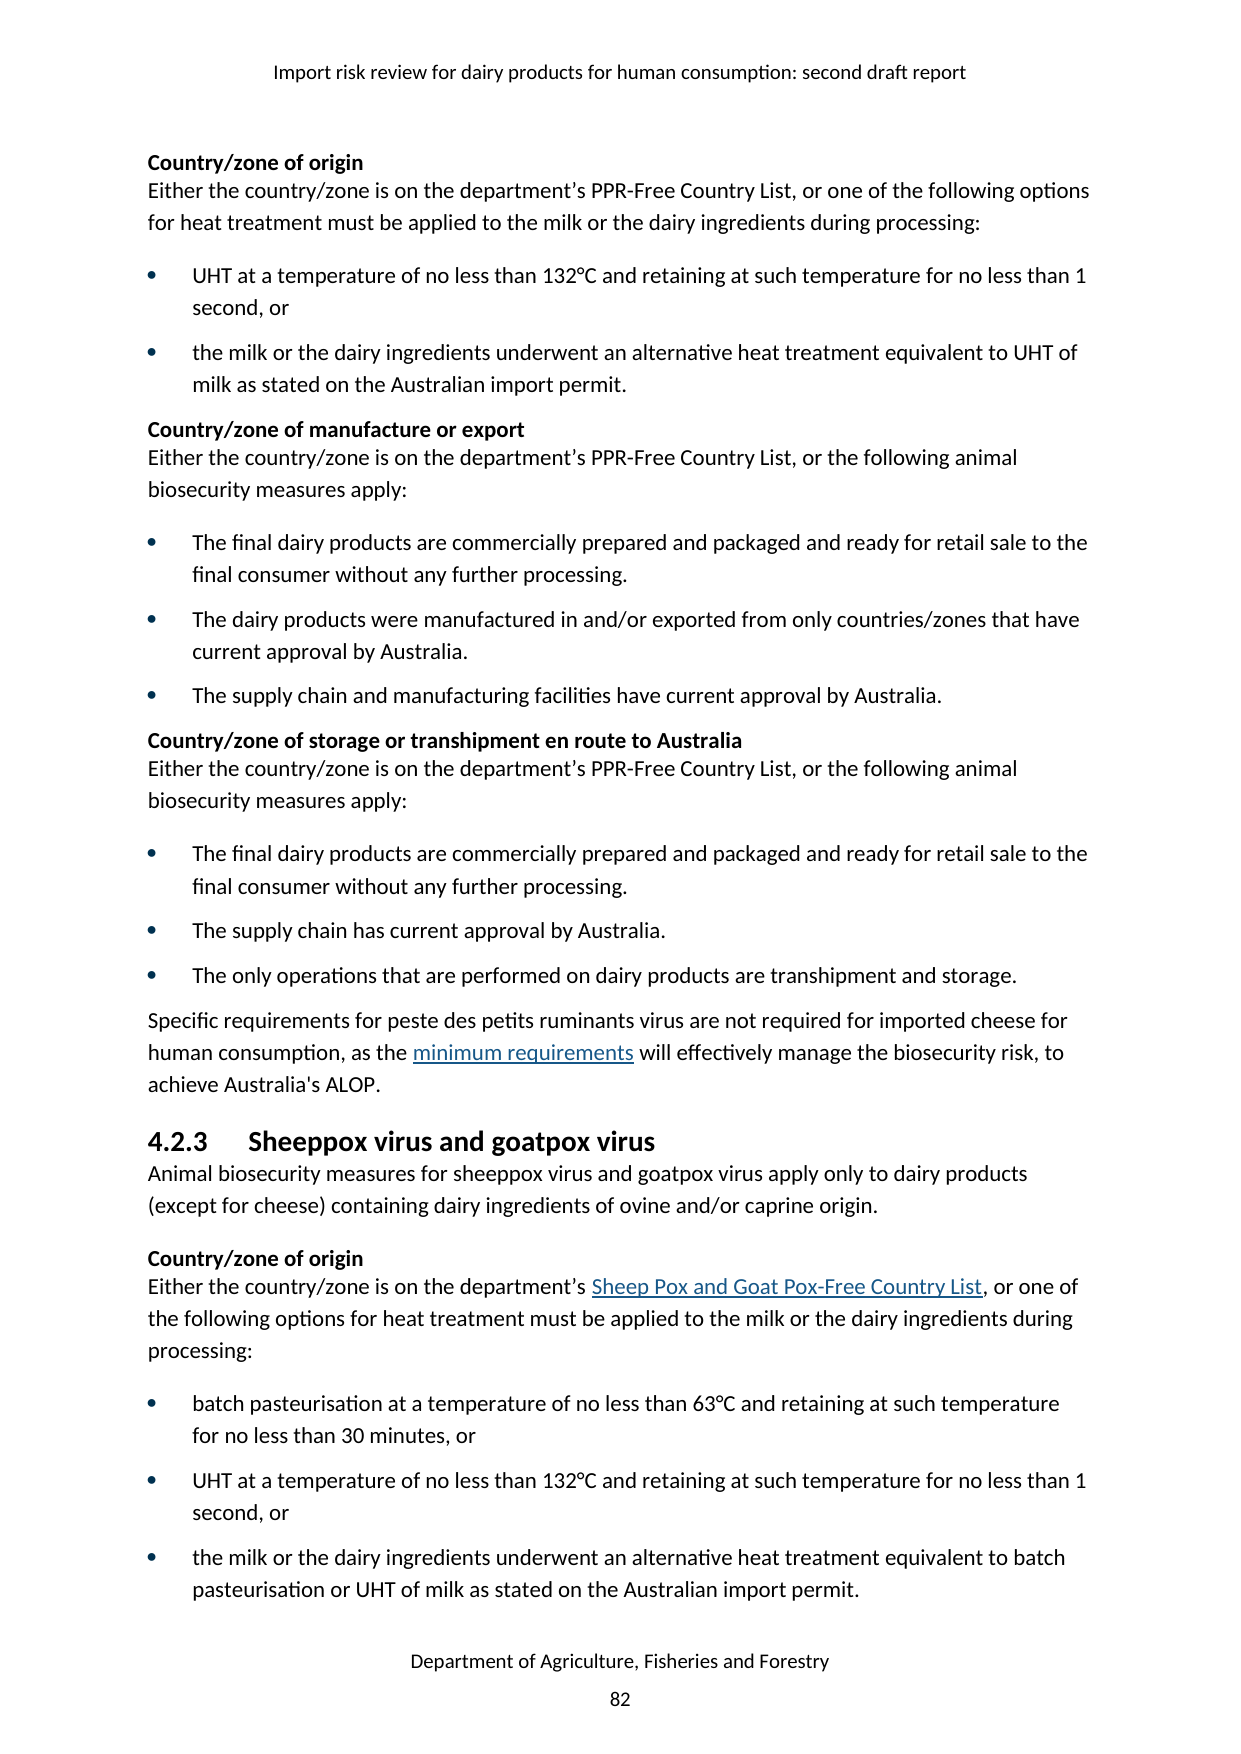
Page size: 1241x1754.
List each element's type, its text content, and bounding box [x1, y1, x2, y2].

subtitle Country/zone of origin [148, 1244, 1092, 1272]
list batch pasteurisation at a temperature of no less than 63°C and retaining at such temperature for no less than 30 minutes, or [148, 1389, 1092, 1450]
text Either the country/zone is on the department’s PPR-Free Country List, or the following animal biosecurity measures apply: [148, 443, 1092, 503]
list The supply chain has current approval by Australia. [148, 916, 1092, 944]
subtitle Country/zone of storage or transhipment en route to Australia [148, 726, 1092, 754]
subtitle Country/zone of origin [148, 148, 1092, 176]
subtitle Country/zone of manufacture or export [148, 415, 1092, 443]
list the milk or the dairy ingredients underwent an alternative heat treatment equivalent to UHT of milk as stated on the Australian import permit. [148, 338, 1092, 398]
list The dairy products were manufactured in and/or exported from only countries/zones that have current approval by Australia. [148, 605, 1092, 665]
text Animal biosecurity measures for sheeppox virus and goatpox virus apply only to dairy products (except for cheese) containing dairy ingredients of ovine and/or caprine origin. [148, 1159, 1092, 1219]
list The only operations that are performed on dairy products are transhipment and storage. [148, 961, 1092, 989]
text Specific requirements for peste des petits ruminants virus are not required for imported cheese for human consumption, as the will effectively manage the biosecurity risk, to achieve Australia's ALOP. [148, 1006, 1092, 1098]
subtitle Sheeppox virus and goatpox virus [148, 1123, 1092, 1159]
list UHT at a temperature of no less than 132°C and retaining at such temperature for no less than 1 second, or [148, 261, 1092, 321]
list UHT at a temperature of no less than 132°C and retaining at such temperature for no less than 1 second, or [148, 1466, 1092, 1527]
list The supply chain and manufacturing facilities have current approval by Australia. [148, 682, 1092, 710]
text Either the country/zone is on the department’s Sheep Pox and Goat Pox-Free Country List, or one of the following options for heat treatment must be applied to the milk or the dairy ingredients during processing: [148, 1272, 1092, 1364]
list the milk or the dairy ingredients underwent an alternative heat treatment equivalent to batch pasteurisation or UHT of milk as stated on the Australian import permit. [148, 1543, 1092, 1603]
list The final dairy products are commercially prepared and packaged and ready for retail sale to the final consumer without any further processing. [148, 839, 1092, 900]
text Either the country/zone is on the department’s PPR-Free Country List, or one of the following options for heat treatment must be applied to the milk or the dairy ingredients during processing: [148, 176, 1092, 236]
text Either the country/zone is on the department’s PPR-Free Country List, or the following animal biosecurity measures apply: [148, 754, 1092, 814]
list The final dairy products are commercially prepared and packaged and ready for retail sale to the final consumer without any further processing. [148, 528, 1092, 588]
